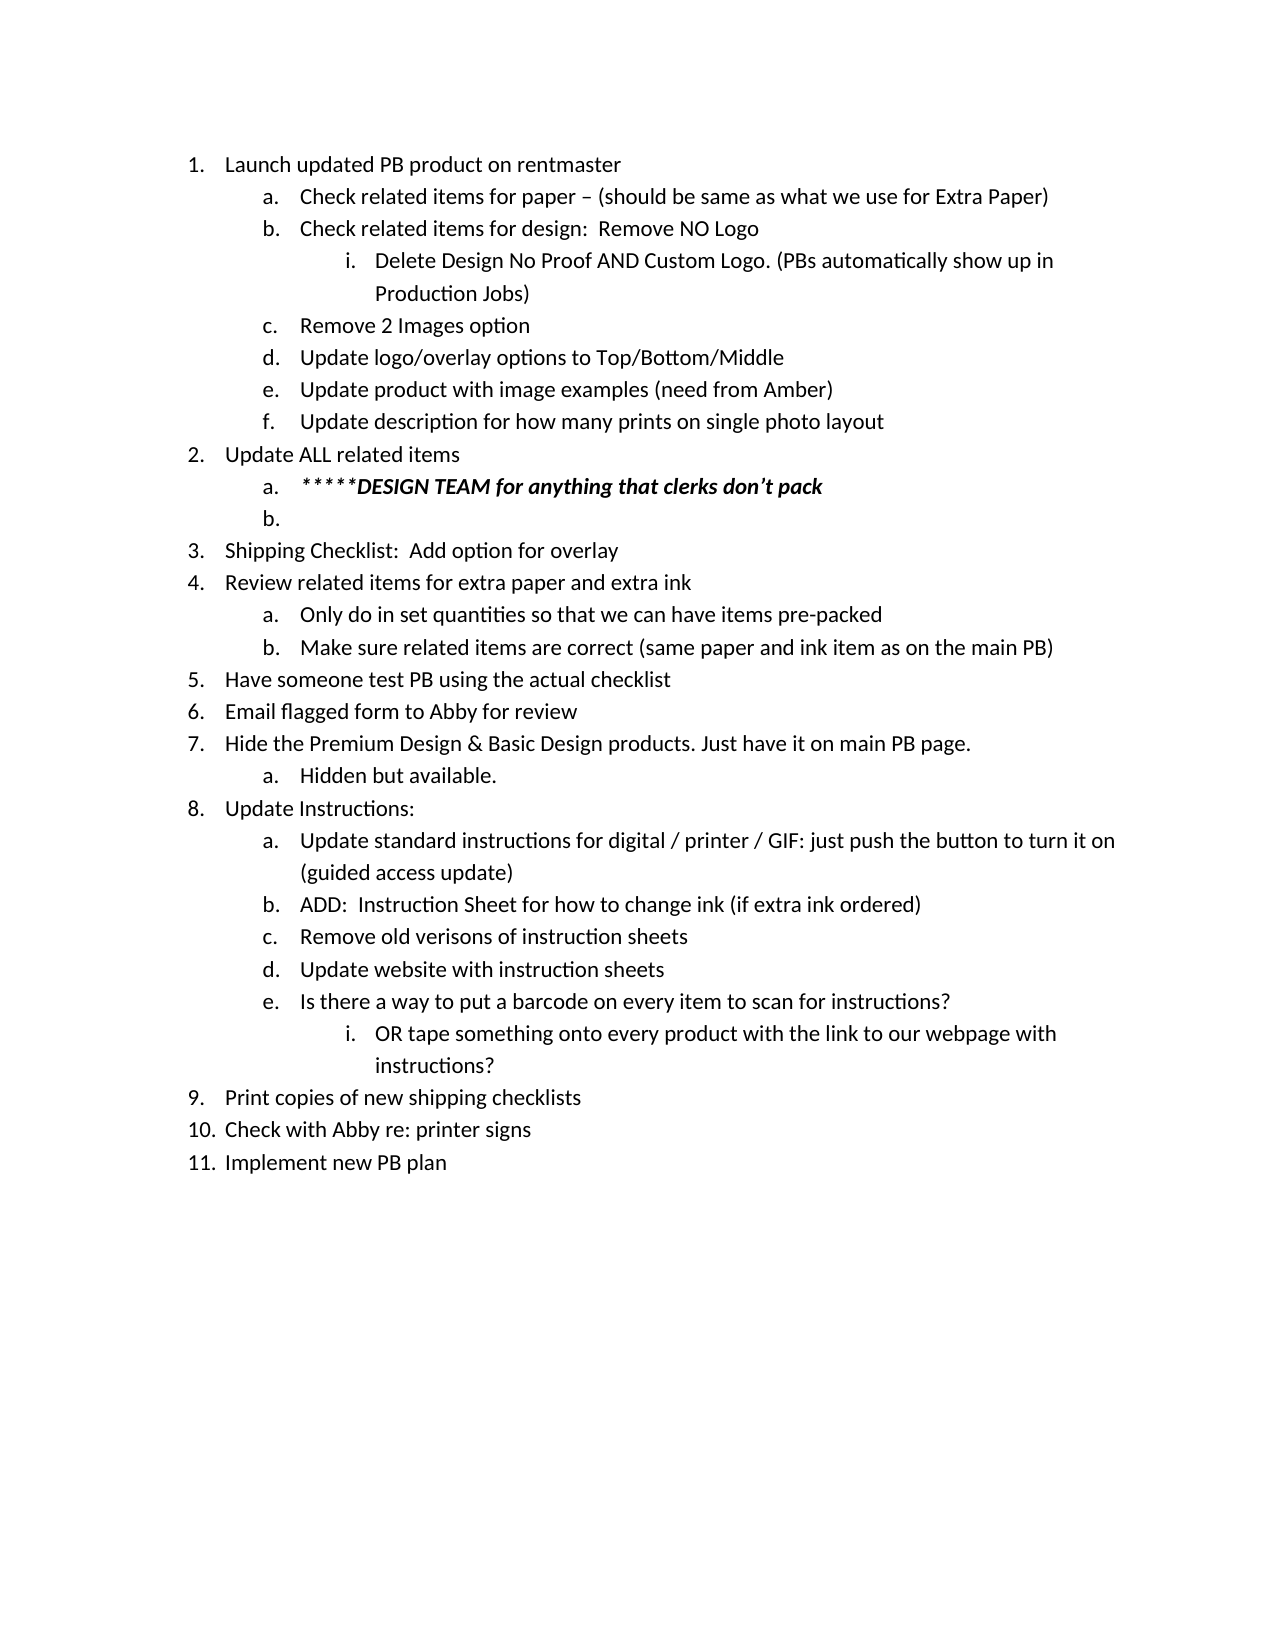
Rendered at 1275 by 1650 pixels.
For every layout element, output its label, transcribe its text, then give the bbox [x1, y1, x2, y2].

list Update standard instructions for digital / printer / GIF: just push the button to turn it on (guided access update) [262, 826, 1125, 886]
list Shipping Checklist: Add option for overlay [187, 536, 1125, 564]
list Update website with instruction sheets [262, 955, 1125, 983]
list Check with Abby re: printer signs [187, 1116, 1125, 1144]
list Review related items for extra paper and extra ink [187, 568, 1125, 596]
list Remove 2 Images option [262, 311, 1125, 339]
list *****DESIGN TEAM for anything that clerks don’t pack [262, 472, 1125, 500]
list Update product with image examples (need from Amber) [262, 375, 1125, 403]
list Print copies of new shipping checklists [187, 1083, 1125, 1111]
list OR tape something onto every product with the link to our webpage with instructions? [356, 1019, 1125, 1079]
list Have someone test PB using the actual checklist [187, 665, 1125, 693]
list Hidden but available. [262, 762, 1125, 789]
list Update logo/overlay options to Top/Bottom/Middle [262, 343, 1125, 371]
list Check related items for paper – (should be same as what we use for Extra Paper) [262, 182, 1125, 210]
list Only do in set quantities so that we can have items pre-packed [262, 601, 1125, 629]
list Check related items for design: Remove NO Logo [262, 214, 1125, 242]
list Update Instructions: [187, 794, 1125, 822]
list Delete Design No Proof AND Custom Logo. (PBs automatically show up in Production Jobs) [356, 247, 1125, 307]
list Is there a way to put a barcode on every item to scan for instructions? [262, 987, 1125, 1015]
list Launch updated PB product on rentmaster [187, 150, 1125, 178]
list Make sure related items are correct (same paper and ink item as on the main PB) [262, 633, 1125, 661]
list Hide the Premium Design & Basic Design products. Just have it on main PB page. [187, 729, 1125, 757]
list ADD: Instruction Sheet for how to change ink (if extra ink ordered) [262, 890, 1125, 918]
list Implement new PB plan [187, 1148, 1125, 1176]
list Update description for how many prints on single photo layout [262, 407, 1125, 436]
list Email flagged form to Abby for review [187, 697, 1125, 725]
list Remove old verisons of instruction sheets [262, 922, 1125, 951]
list Update ALL related items [187, 440, 1125, 468]
